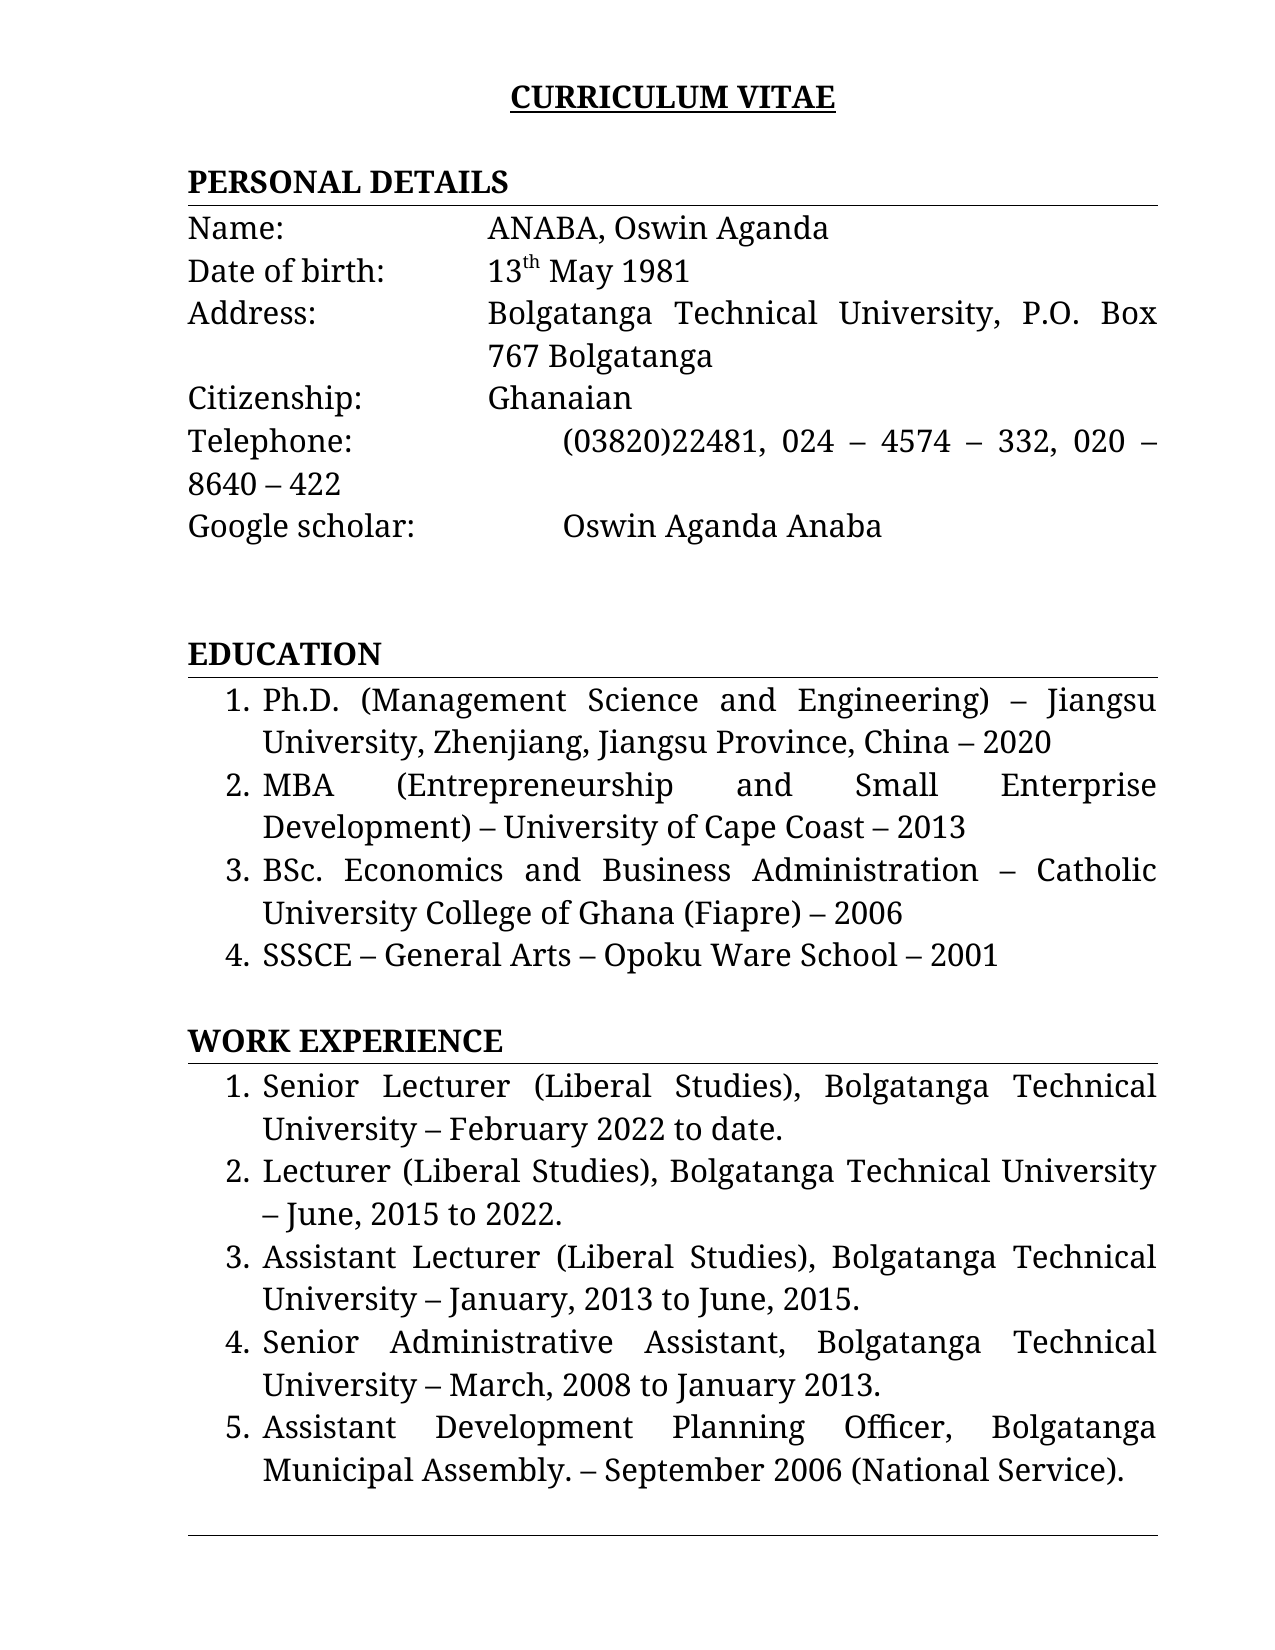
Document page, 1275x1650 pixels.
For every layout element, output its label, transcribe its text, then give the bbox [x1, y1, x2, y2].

list Assistant Development Planning Officer, Bolgatanga Municipal Assembly. – September 2006 (National Service). [225, 1405, 1158, 1490]
list MBA (Entrepreneurship and Small Enterprise Development) – University of Cape Coast – 2013 [225, 763, 1158, 848]
list Senior Administrative Assistant, Bolgatanga Technical University – March, 2008 to January 2013. [225, 1320, 1158, 1405]
text PERSONAL DETAILS [187, 160, 1158, 206]
list Lecturer (Liberal Studies), Bolgatanga Technical University – June, 2015 to 2022. [225, 1149, 1158, 1235]
list Ph.D. (Management Science and Engineering) – Jiangsu University, Zhenjiang, Jiangsu Province, China – 2020 [225, 678, 1158, 763]
list Assistant Lecturer (Liberal Studies), Bolgatanga Technical University – January, 2013 to June, 2015. [225, 1235, 1158, 1320]
list BSc. Economics and Business Administration – Catholic University College of Ghana (Fiapre) – 2006 [225, 848, 1158, 933]
text Name: ANABA, Oswin Aganda [187, 206, 1158, 248]
text Address: Bolgatanga Technical University, P.O. Box 767 Bolgatanga [187, 291, 1158, 376]
text Telephone: (03820)22481, 024 – 4574 – 332, 020 – 8640 – 422 [187, 419, 1158, 504]
text Citizenship: Ghanaian [187, 376, 1158, 419]
text Date of birth: 13th May 1981 [187, 248, 1158, 291]
text EDUCATION [187, 632, 1158, 678]
list SSSCE – General Arts – Opoku Ware School – 2001 [225, 933, 1158, 976]
text Google scholar: Oswin Aganda Anaba [187, 504, 1158, 589]
list Senior Lecturer (Liberal Studies), Bolgatanga Technical University – February 2022 to date. [225, 1064, 1158, 1149]
text CURRICULUM VITAE [187, 75, 1158, 118]
text WORK EXPERIENCE [187, 1018, 1158, 1064]
